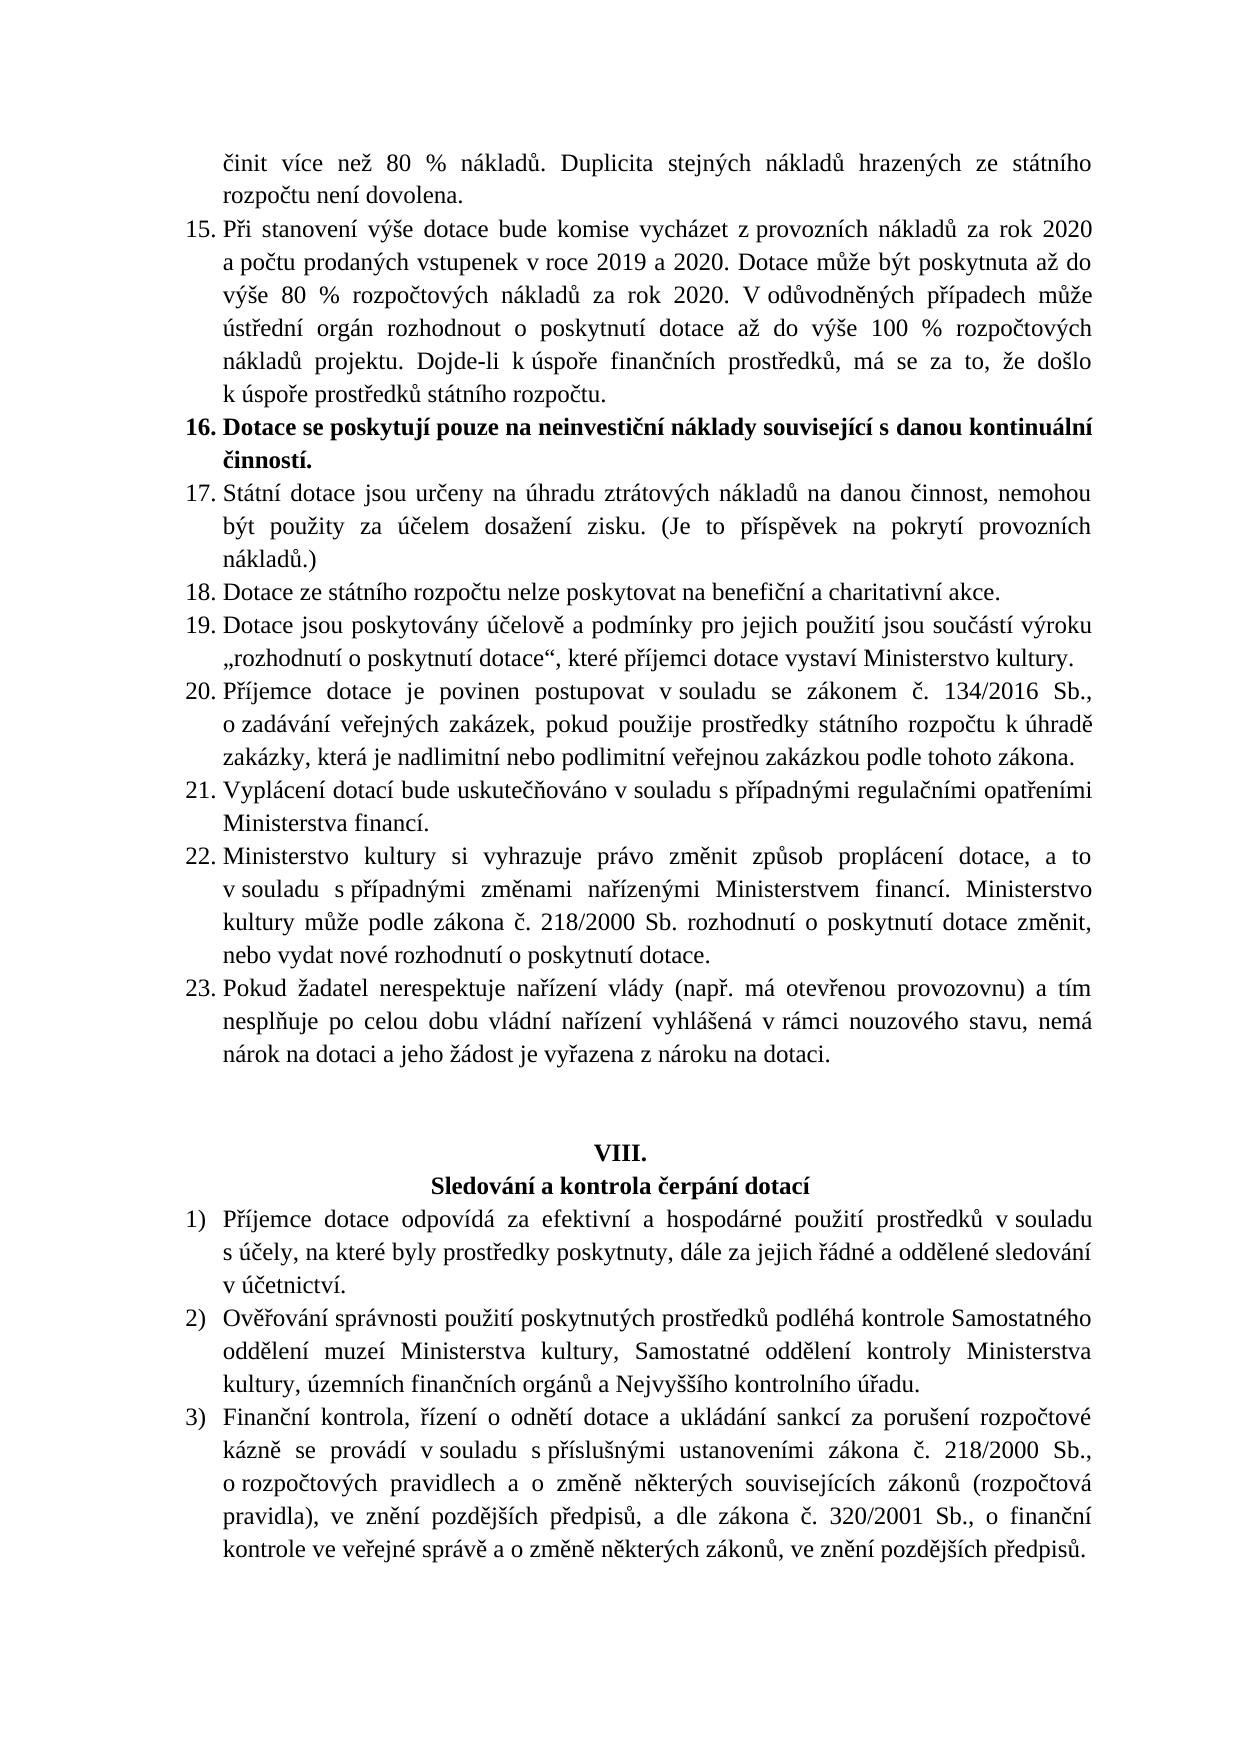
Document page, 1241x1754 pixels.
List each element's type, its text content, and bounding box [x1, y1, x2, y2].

list Příjemce dotace je povinen postupovat v souladu se zákonem č. 134/2016 Sb., o zadávání veřejných zakázek, pokud použije prostředky státního rozpočtu k úhradě zakázky, která je nadlimitní nebo podlimitní veřejnou zakázkou podle tohoto zákona. [185, 676, 1093, 771]
list Při stanovení výše dotace bude komise vycházet z provozních nákladů za rok 2020 a počtu prodaných vstupenek v roce 2019 a 2020. Dotace může být poskytnuta až do výše 80 % rozpočtových nákladů za rok 2020. V odůvodněných případech může ústřední orgán rozhodnout o poskytnutí dotace až do výše 100 % rozpočtových nákladů projektu. Dojde-li k úspoře finančních prostředků, má se za to, že došlo k úspoře prostředků státního rozpočtu. [185, 214, 1093, 407]
list Pokud žadatel nerespektuje nařízení vlády (např. má otevřenou provozovnu) a tím nesplňuje po celou dobu vládní nařízení vyhlášená v rámci nouzového stavu, nemá nárok na dotaci a jeho žádost je vyřazena z nároku na dotaci. [185, 973, 1093, 1068]
list Ministerstvo kultury si vyhrazuje právo změnit způsob proplácení dotace, a to v souladu s případnými změnami nařízenými Ministerstvem financí. Ministerstvo kultury může podle zákona č. 218/2000 Sb. rozhodnutí o poskytnutí dotace změnit, nebo vydat nové rozhodnutí o poskytnutí dotace. [185, 841, 1093, 969]
list Dotace jsou poskytovány účelově a podmínky pro jejich použití jsou součástí výroku „rozhodnutí o poskytnutí dotace“, které příjemci dotace vystaví Ministerstvo kultury. [185, 610, 1093, 672]
list Vyplácení dotací bude uskutečňováno v souladu s případnými regulačními opatřeními Ministerstva financí. [185, 775, 1093, 837]
list Finanční kontrola, řízení o odnětí dotace a ukládání sankcí za porušení rozpočtové kázně se provádí v souladu s příslušnými ustanoveními zákona č. 218/2000 Sb., o rozpočtových pravidlech a o změně některých souvisejících zákonů (rozpočtová pravidla), ve znění pozdějších předpisů, a dle zákona č. 320/2001 Sb., o finanční kontrole ve veřejné správě a o změně některých zákonů, ve znění pozdějších předpisů. [185, 1402, 1093, 1563]
list Státní dotace jsou určeny na úhradu ztrátových nákladů na danou činnost, nemohou být použity za účelem dosažení zisku. (Je to příspěvek na pokrytí provozních nákladů.) [185, 478, 1093, 573]
list Dotace ze státního rozpočtu nelze poskytovat na benefiční a charitativní akce. [185, 577, 1093, 606]
list Dotace se poskytují pouze na neinvestiční náklady související s danou kontinuální činností. [185, 412, 1093, 473]
text VIII. [148, 1138, 1093, 1167]
list Příjemce dotace odpovídá za efektivní a hospodárné použití prostředků v souladu s účely, na které byly prostředky poskytnuty, dále za jejich řádné a oddělené sledování v účetnictví. [185, 1204, 1093, 1299]
list Ověřování správnosti použití poskytnutých prostředků podléhá kontrole Samostatného oddělení muzeí Ministerstva kultury, Samostatné oddělení kontroly Ministerstva kultury, územních finančních orgánů a Nejvyššího kontrolního úřadu. [185, 1303, 1093, 1398]
text Sledování a kontrola čerpání dotací [148, 1171, 1093, 1200]
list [185, 148, 1093, 209]
